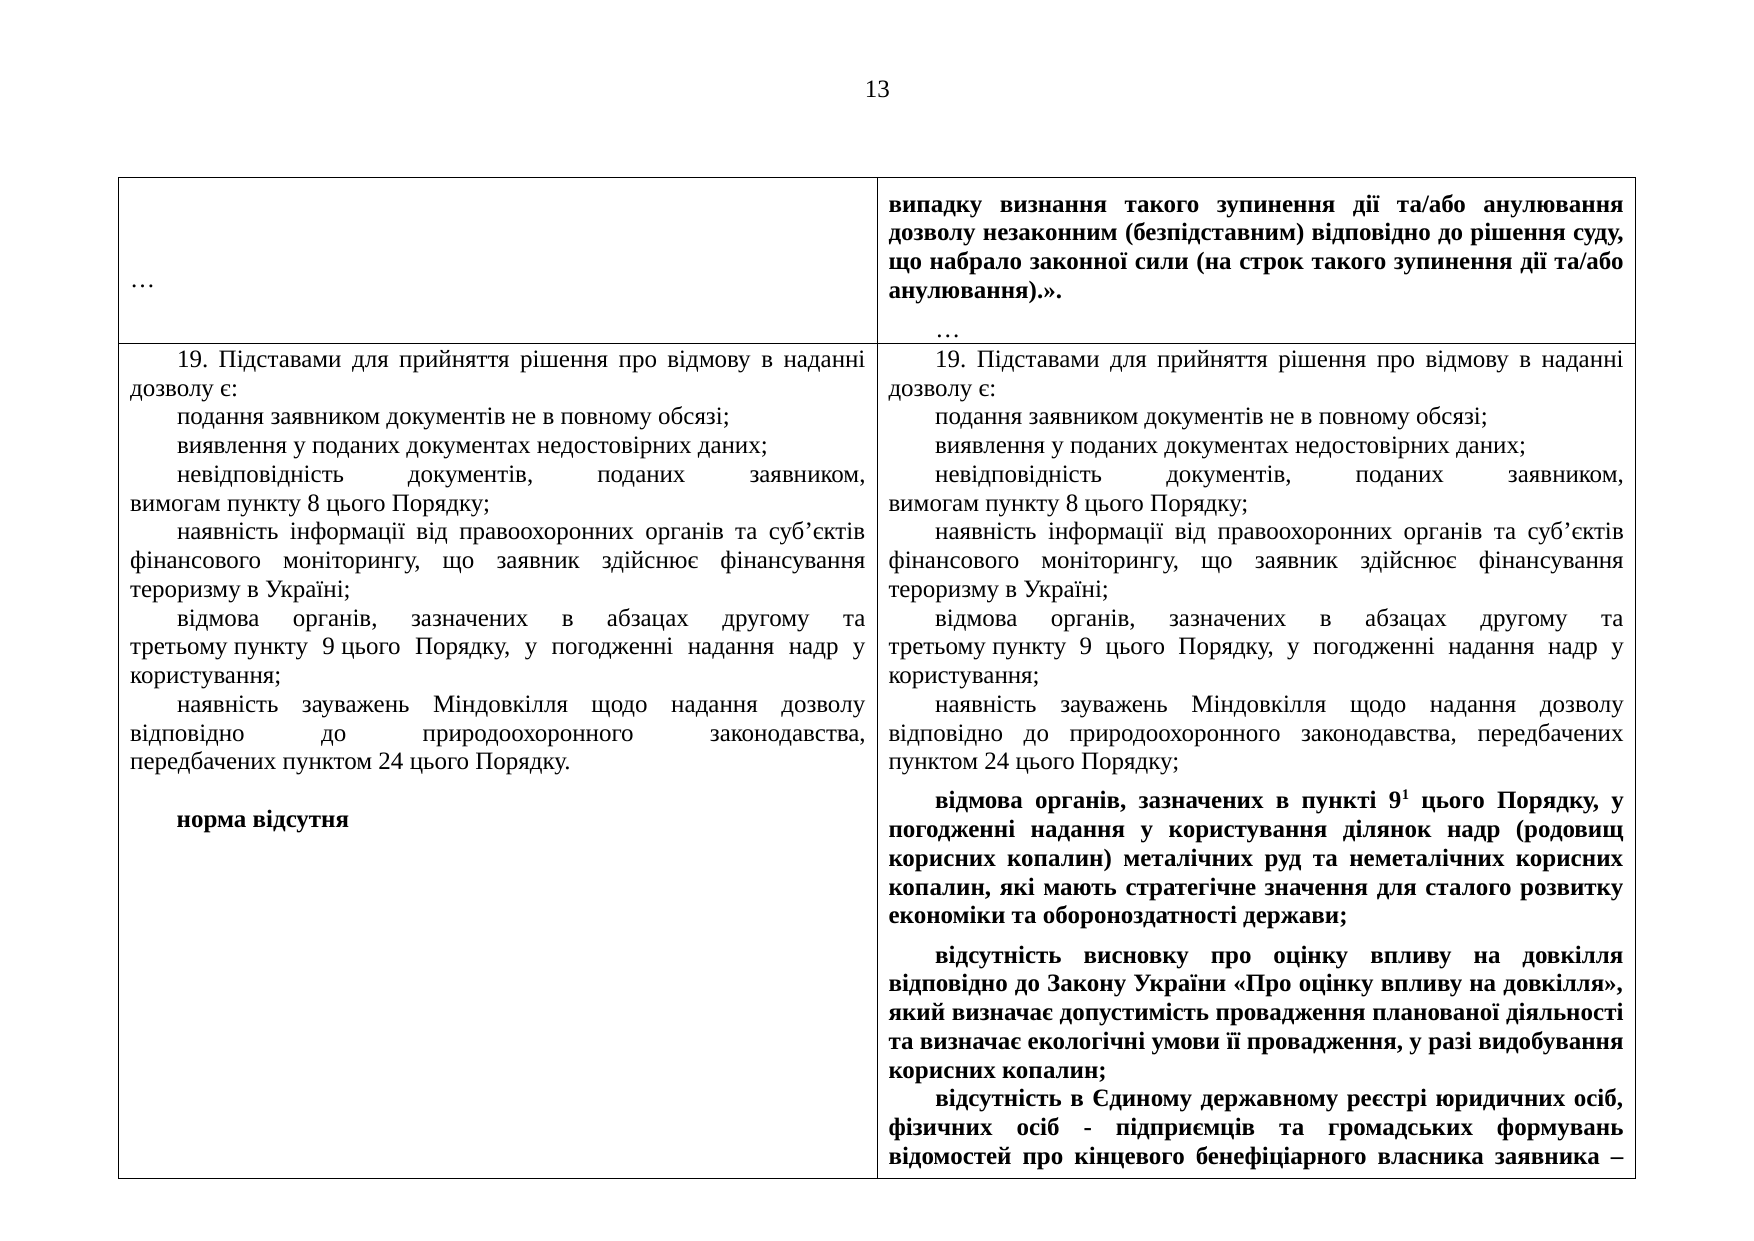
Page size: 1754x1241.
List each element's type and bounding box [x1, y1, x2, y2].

table_cell [878, 178, 1635, 343]
table_cell [119, 344, 877, 1178]
table_cell [878, 344, 1635, 1178]
table_cell [119, 178, 877, 343]
